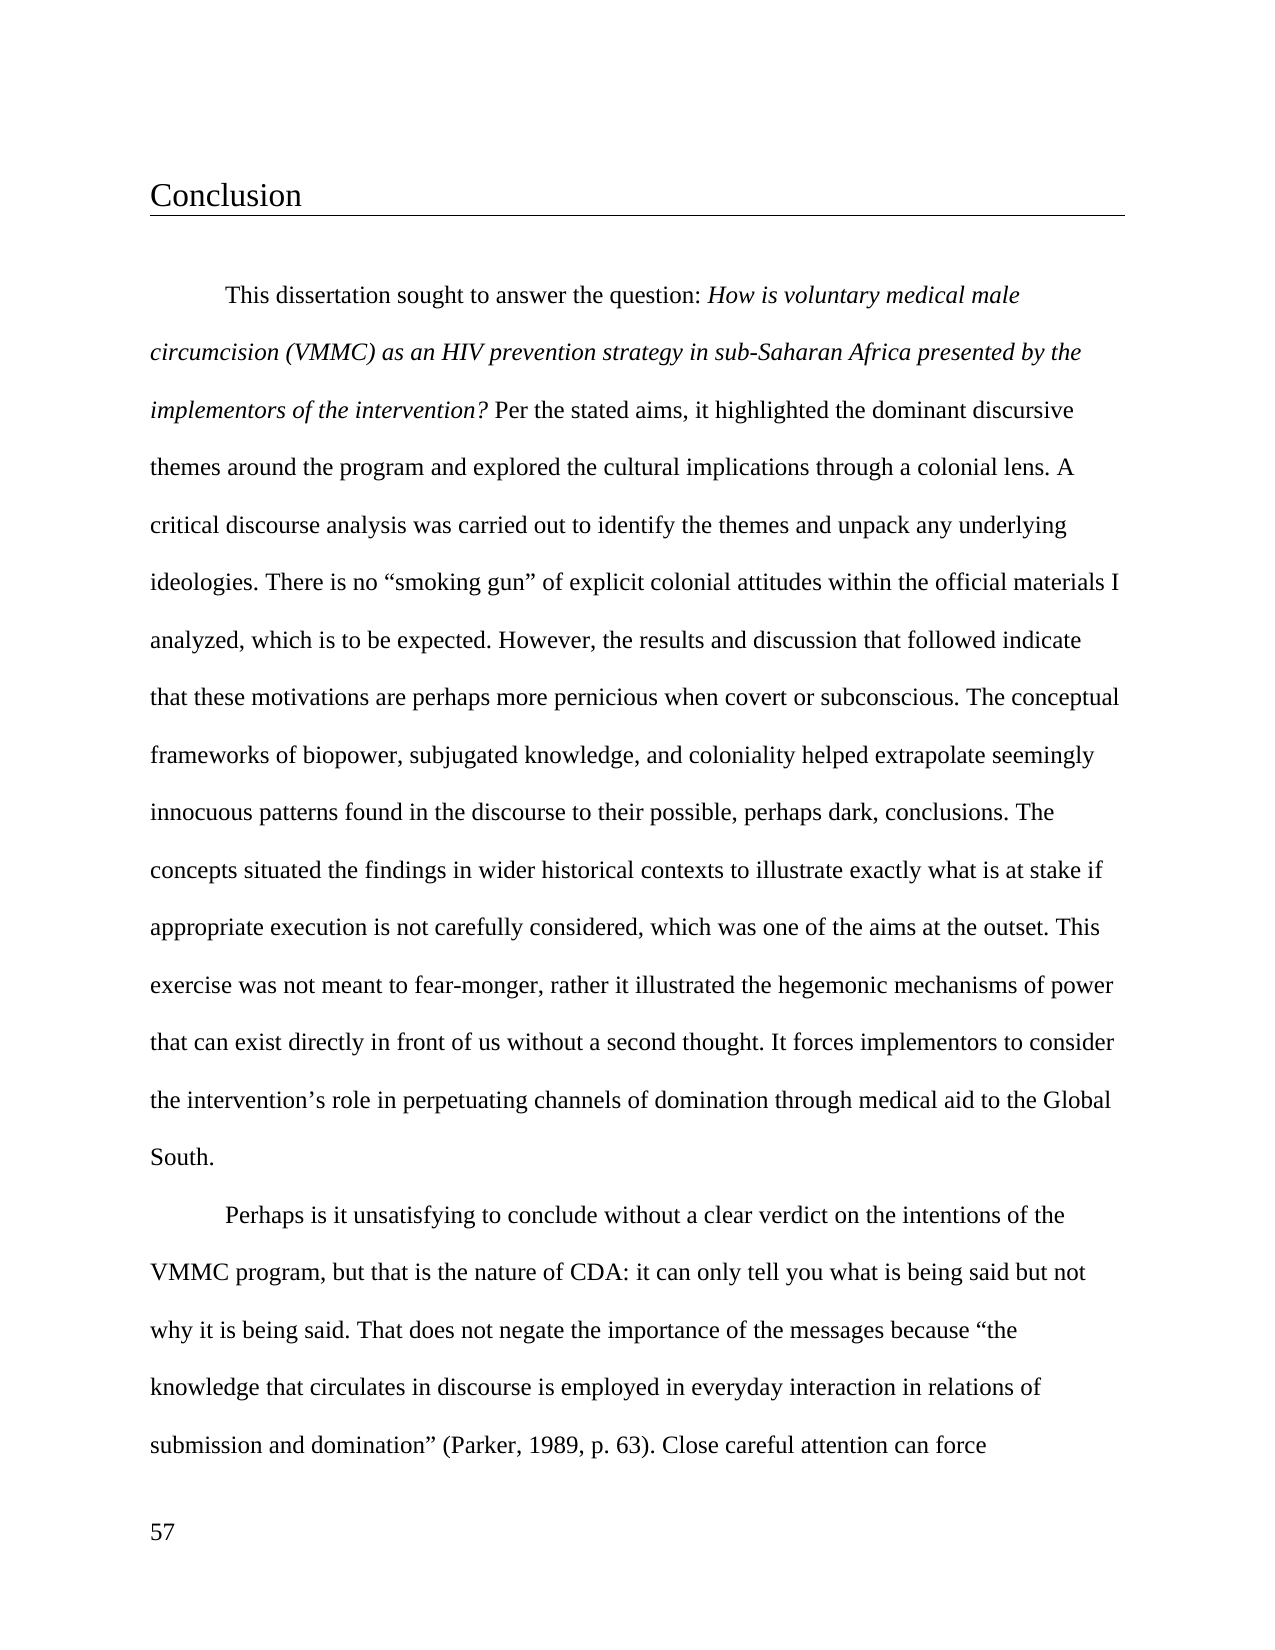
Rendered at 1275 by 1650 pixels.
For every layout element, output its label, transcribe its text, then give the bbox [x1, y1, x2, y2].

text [150, 1200, 1125, 1458]
text This dissertation sought to answer the question: How is voluntary medical male circumcision (VMMC) as an HIV prevention strategy in sub-Saharan Africa presented by the implementors of the intervention? Per the stated aims, it highlighted the dominant discursive themes around the program and explored the cultural implications through a colonial lens. A critical discourse analysis was carried out to identify the themes and unpack any underlying ideologies. There is no “smoking gun” of explicit colonial attitudes within the official materials I analyzed, which is to be expected. However, the results and discussion that followed indicate that these motivations are perhaps more pernicious when covert or subconscious. The conceptual frameworks of biopower, subjugated knowledge, and coloniality helped extrapolate seemingly innocuous patterns found in the discourse to their possible, perhaps dark, conclusions. The concepts situated the findings in wider historical contexts to illustrate exactly what is at stake if appropriate execution is not carefully considered, which was one of the aims at the outset. This exercise was not meant to fear-monger, rather it illustrated the hegemonic mechanisms of power that can exist directly in front of us without a second thought. It forces implementors to consider the intervention’s role in perpetuating channels of domination through medical aid to the Global South. [150, 280, 1125, 1171]
subtitle Conclusion [150, 175, 1125, 215]
